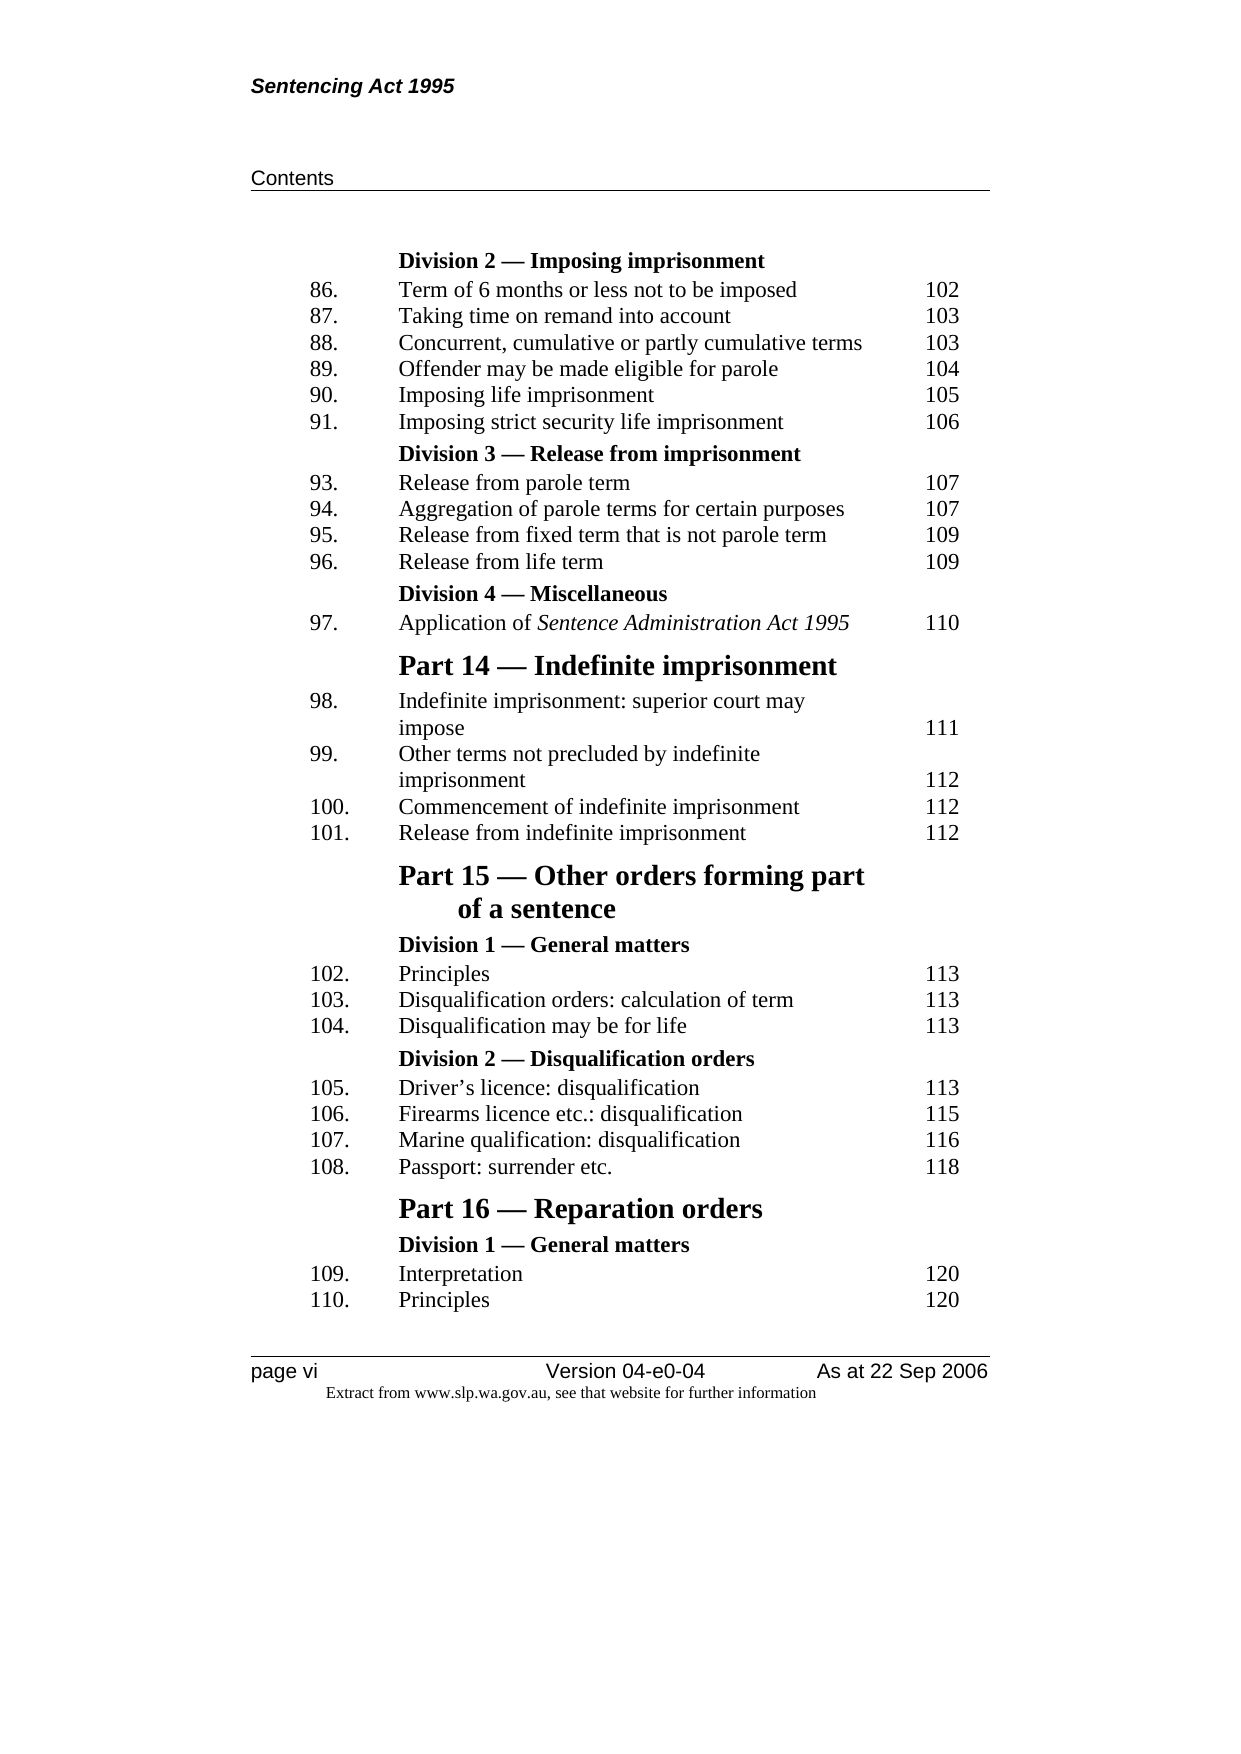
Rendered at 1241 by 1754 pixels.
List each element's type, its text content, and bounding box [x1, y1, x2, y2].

text Part 16 — Reparation orders [398, 1192, 872, 1225]
text 95. Release from fixed term that is not parole term 109 [309, 521, 872, 548]
text 98. Indefinite imprisonment: superior court may impose 111 [309, 687, 872, 740]
text 106. Firearms licence etc.: disqualification 115 [309, 1100, 872, 1126]
text 91. Imposing strict security life imprisonment 106 [309, 408, 872, 434]
text 90. Imposing life imprisonment 105 [309, 381, 872, 408]
text 86. Term of 6 months or less not to be imposed 102 [309, 276, 872, 302]
text 89. Offender may be made eligible for parole 104 [309, 355, 872, 381]
text Division 2 — Disqualification orders [398, 1045, 872, 1072]
text 93. Release from parole term 107 [309, 469, 872, 495]
text Division 2 — Imposing imprisonment [398, 247, 872, 274]
text 100. Commencement of indefinite imprisonment 112 [309, 793, 872, 819]
text 99. Other terms not precluded by indefinite imprisonment 112 [309, 740, 872, 793]
text Part 14 — Indefinite imprisonment [398, 648, 872, 681]
text Division 4 — Miscellaneous [398, 580, 872, 607]
text Part 15 — Other orders forming part of a sentence [398, 858, 872, 925]
text 108. Passport: surrender etc. 118 [309, 1153, 872, 1179]
text 96. Release from life term 109 [309, 548, 872, 574]
text 110. Principles 120 [309, 1286, 872, 1312]
text 102. Principles 113 [309, 960, 872, 986]
text 109. Interpretation 120 [309, 1260, 872, 1286]
text Division 1 — General matters [398, 931, 872, 958]
text Division 3 — Release from imprisonment [398, 440, 872, 467]
text 105. Driver’s licence: disqualification 113 [309, 1074, 872, 1100]
text 94. Aggregation of parole terms for certain purposes 107 [309, 495, 872, 521]
text Division 1 — General matters [398, 1231, 872, 1258]
text 97. Application of Sentence Administration Act 1995 110 [309, 609, 872, 635]
text 88. Concurrent, cumulative or partly cumulative terms 103 [309, 329, 872, 355]
text 107. Marine qualification: disqualification 116 [309, 1126, 872, 1153]
text 104. Disqualification may be for life 113 [309, 1013, 872, 1039]
text 103. Disqualification orders: calculation of term 113 [309, 986, 872, 1013]
text 87. Taking time on remand into account 103 [309, 302, 872, 329]
text 101. Release from indefinite imprisonment 112 [309, 819, 872, 846]
